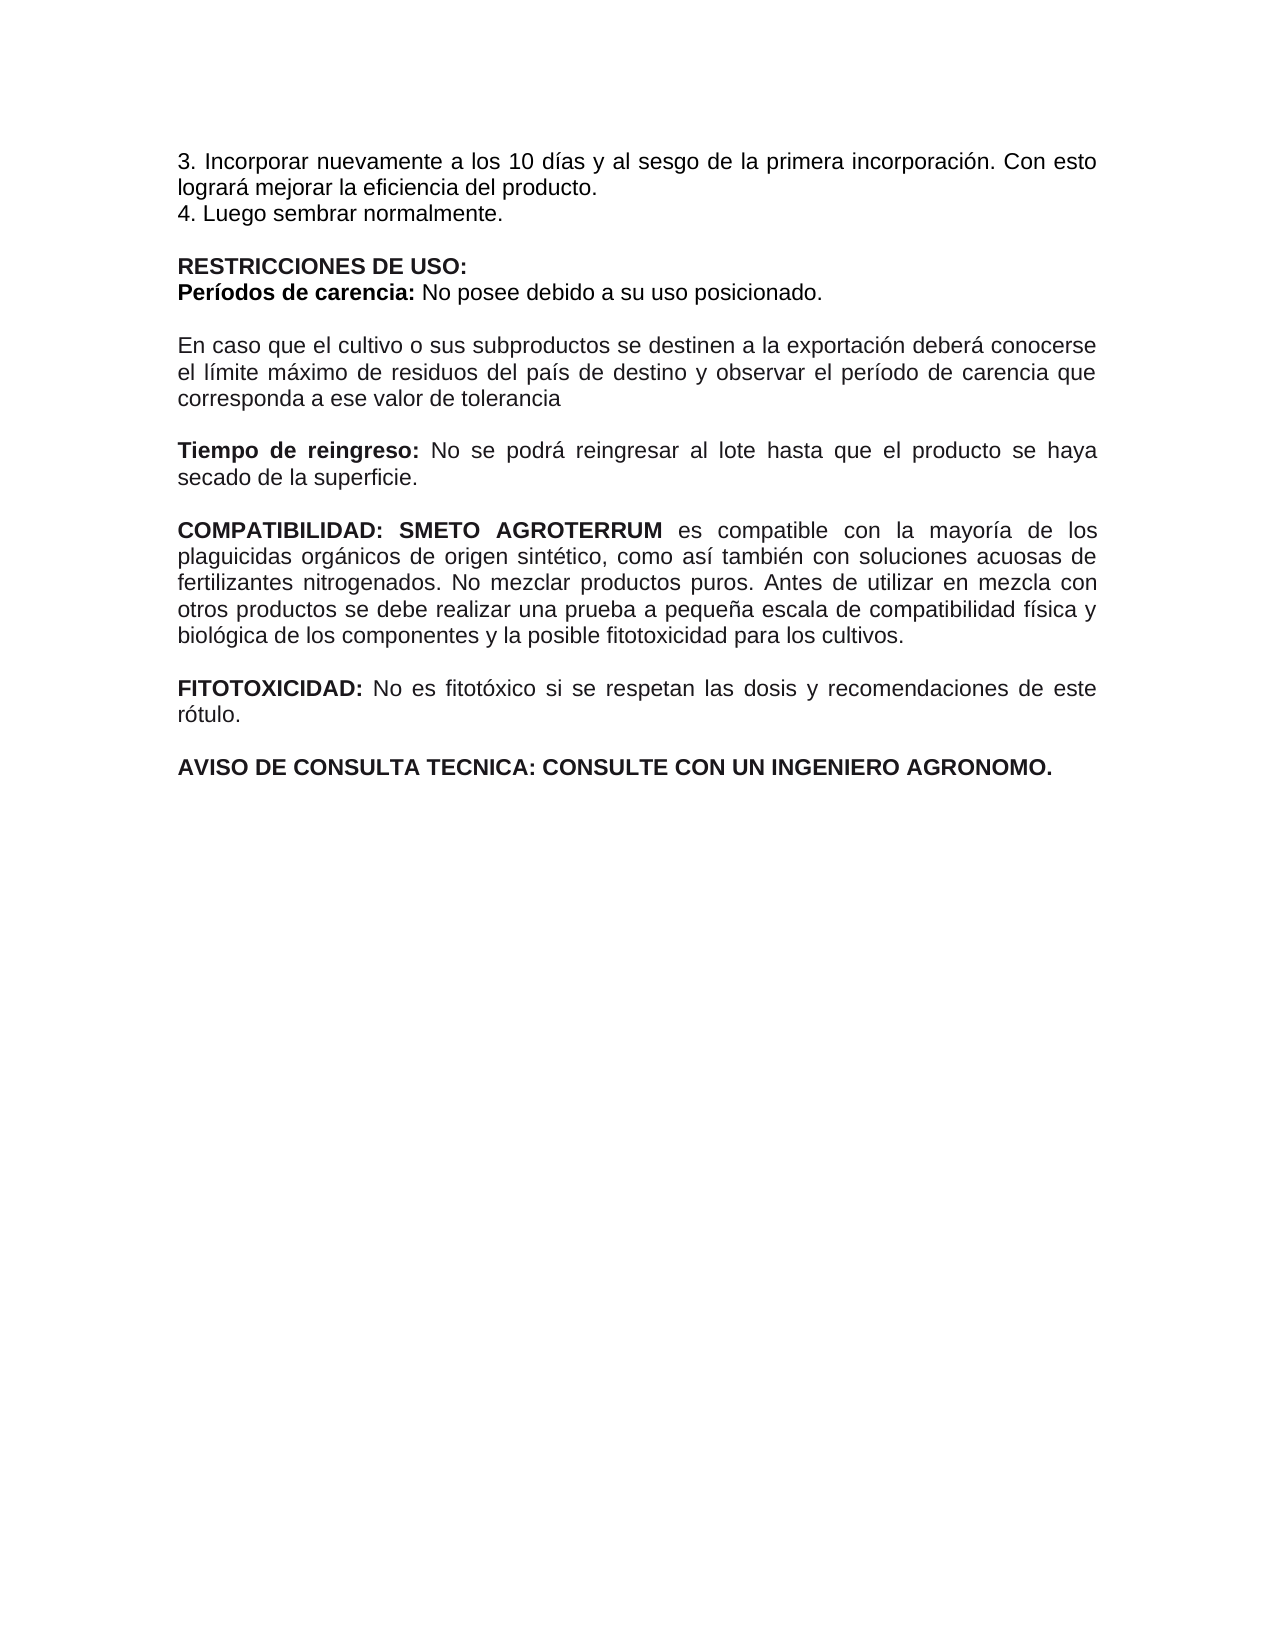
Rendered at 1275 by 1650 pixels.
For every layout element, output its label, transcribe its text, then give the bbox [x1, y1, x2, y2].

text Tiempo de reingreso: No se podrá reingresar al lote hasta que el producto se haya secado de la superficie. [177, 437, 1098, 490]
text COMPATIBILIDAD: SMETO AGROTERRUM es compatible con la mayoría de los plaguicidas orgánicos de origen sintético, como así también con soluciones acuosas de fertilizantes nitrogenados. No mezclar productos puros. Antes de utilizar en mezcla con otros productos se debe realizar una prueba a pequeña escala de compatibilidad física y biológica de los componentes y la posible fitotoxicidad para los cultivos. [177, 517, 1098, 648]
text 4. Luego sembrar normalmente. [177, 200, 1098, 227]
text AVISO DE CONSULTA TECNICA: CONSULTE CON UN INGENIERO AGRONOMO. [177, 754, 1098, 780]
text 3. Incorporar nuevamente a los 10 días y al sesgo de la primera incorporación. Con esto logrará mejorar la eficiencia del producto. [177, 148, 1098, 200]
text En caso que el cultivo o sus subproductos se destinen a la exportación deberá conocerse el límite máximo de residuos del país de destino y observar el período de carencia que corresponda a ese valor de tolerancia [177, 332, 1098, 411]
text FITOTOXICIDAD: No es fitotóxico si se respetan las dosis y recomendaciones de este rótulo. [177, 675, 1098, 727]
text Períodos de carencia: No posee debido a su uso posicionado. [177, 279, 1098, 306]
text RESTRICCIONES DE USO: [177, 253, 1098, 279]
